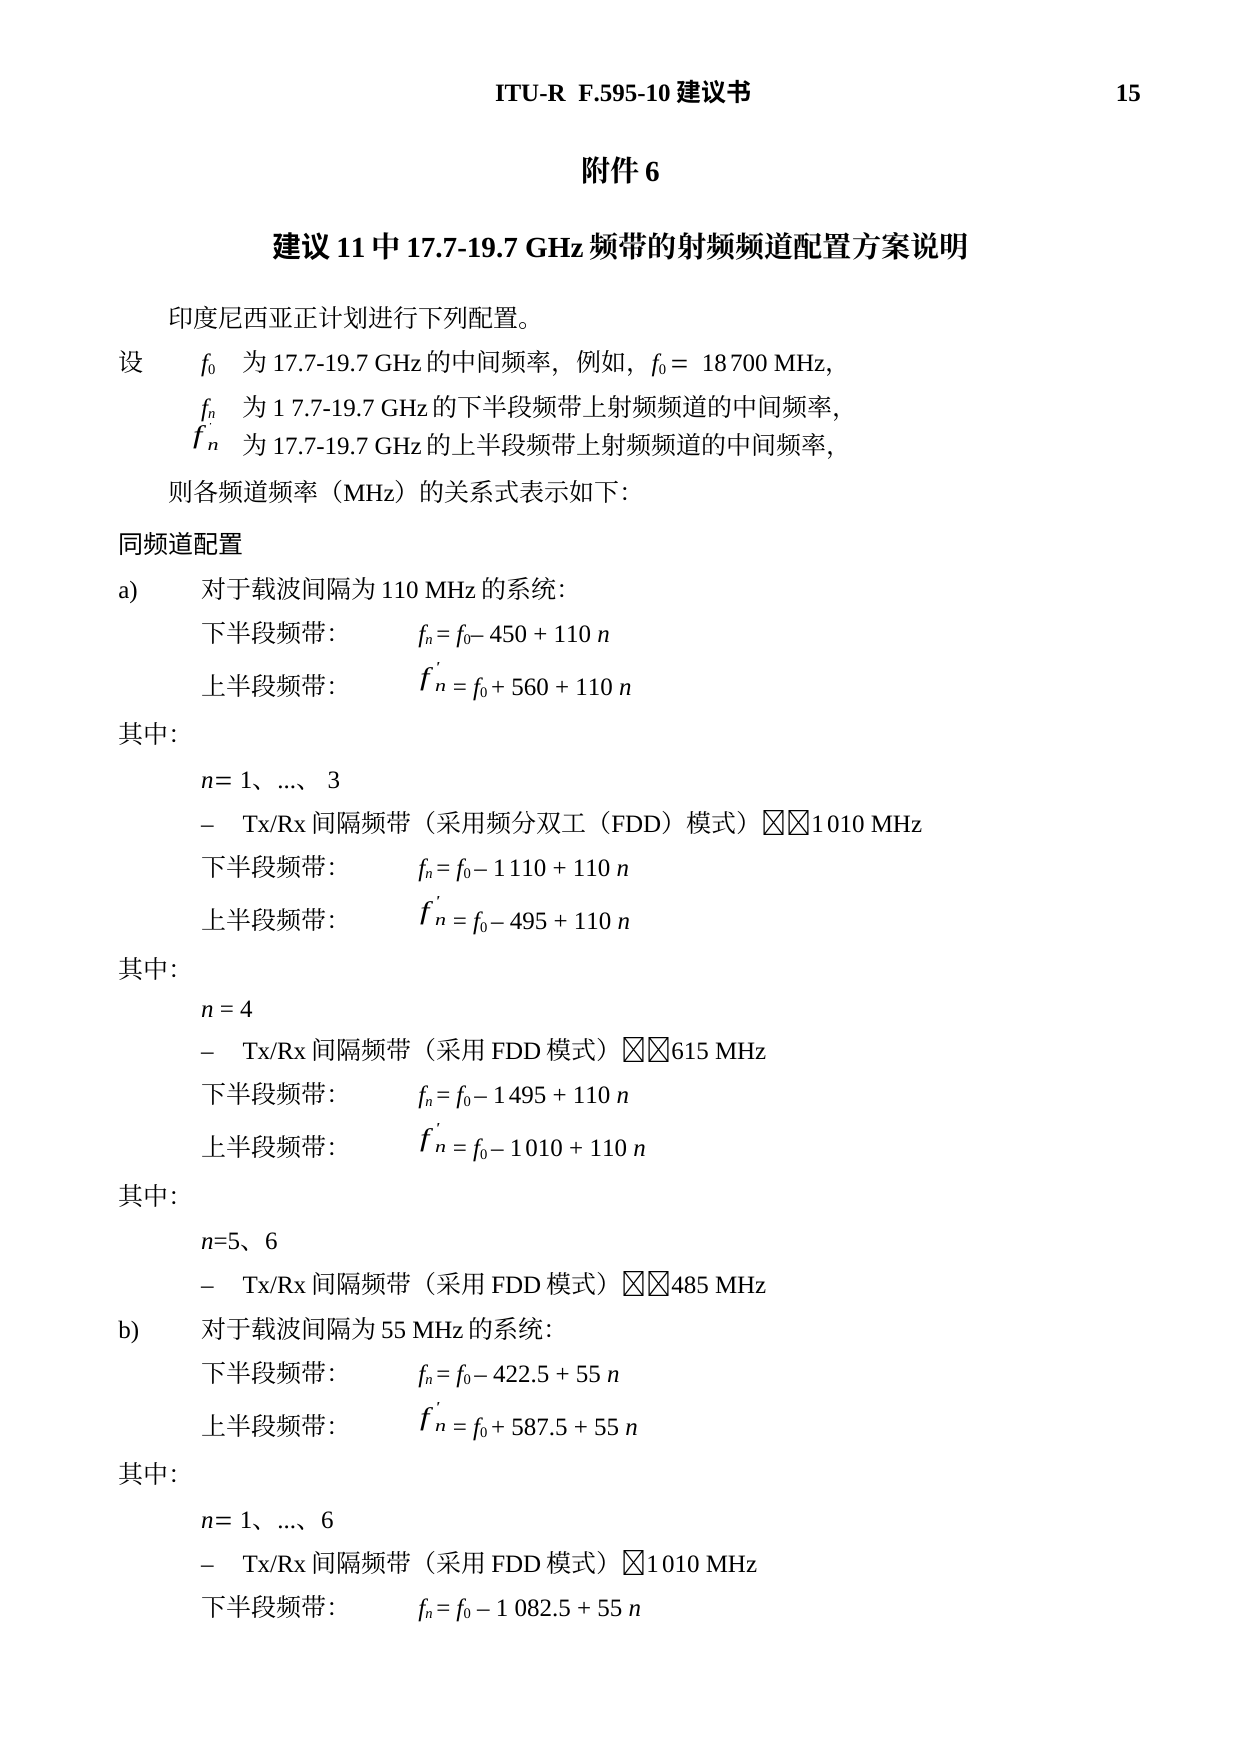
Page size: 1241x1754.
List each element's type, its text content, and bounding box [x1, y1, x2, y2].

text n 1、...、6 [118, 1499, 1122, 1535]
text b) 对于载波间隔为55 MHz的系统： [118, 1309, 1122, 1345]
text 其中： [118, 1455, 1122, 1491]
text 则各频道频率（MHz）的关系式表示如下： [118, 472, 1122, 508]
text a) 对于载波间隔为110 MHz的系统： [118, 569, 1122, 605]
text – Tx/Rx间隔频带（采用频分双工（FDD）模式）1 010 MHz [201, 804, 1122, 839]
text – Tx/Rx间隔频带（采用FDD模式）1 010 MHz [201, 1543, 1122, 1579]
text 下半段频带： fn = f0 – 1 495 + 110 n [118, 1075, 1122, 1111]
title 附件6 建议11中17.7-19.7 GHz频带的射频频道配置方案说明 [118, 148, 1122, 265]
text 下半段频带： fn = f0 – 1 110 + 110 n [118, 848, 1122, 884]
text – Tx/Rx间隔频带（采用FDD模式）615 MHz [201, 1031, 1122, 1067]
text 上半段频带： = f0 + 560 + 110 n [118, 658, 1122, 703]
text fn 为1 7.7-19.7 GHz的下半段频带上射频频道的中间频率， [118, 387, 1122, 423]
text 上半段频带： = f0 – 495 + 110 n [118, 892, 1122, 937]
text n=5、6 [118, 1221, 1122, 1257]
text n = 4 [118, 994, 1122, 1022]
text 上半段频带： = f0 + 587.5 + 55 n [118, 1398, 1122, 1442]
text 为17.7-19.7 GHz的上半段频带上射频频道的中间频率， [118, 432, 1122, 460]
text 上半段频带： = f0 – 1 010 + 110 n [118, 1119, 1122, 1164]
text 下半段频带： fn = f0 – 1 082.5 + 55 n [118, 1588, 1122, 1624]
subtitle 同频道配置 [118, 525, 1122, 561]
text – Tx/Rx间隔频带（采用FDD模式）485 MHz [201, 1265, 1122, 1301]
text n 1、...、 3 [118, 759, 1122, 795]
title 印度尼西亚正计划进行下列配置。 [118, 299, 1122, 335]
text 设 f0 为17.7-19.7 GHz的中间频率，例如，f0 18 700 MHz， [118, 343, 1122, 379]
text 下半段频带： fn = f0 – 422.5 + 55 n [118, 1353, 1122, 1389]
text 其中： [118, 715, 1122, 751]
text 其中： [118, 949, 1122, 985]
text 其中： [118, 1176, 1122, 1212]
text 下半段频带： fn = f0– 450 + 110 n [118, 614, 1122, 649]
